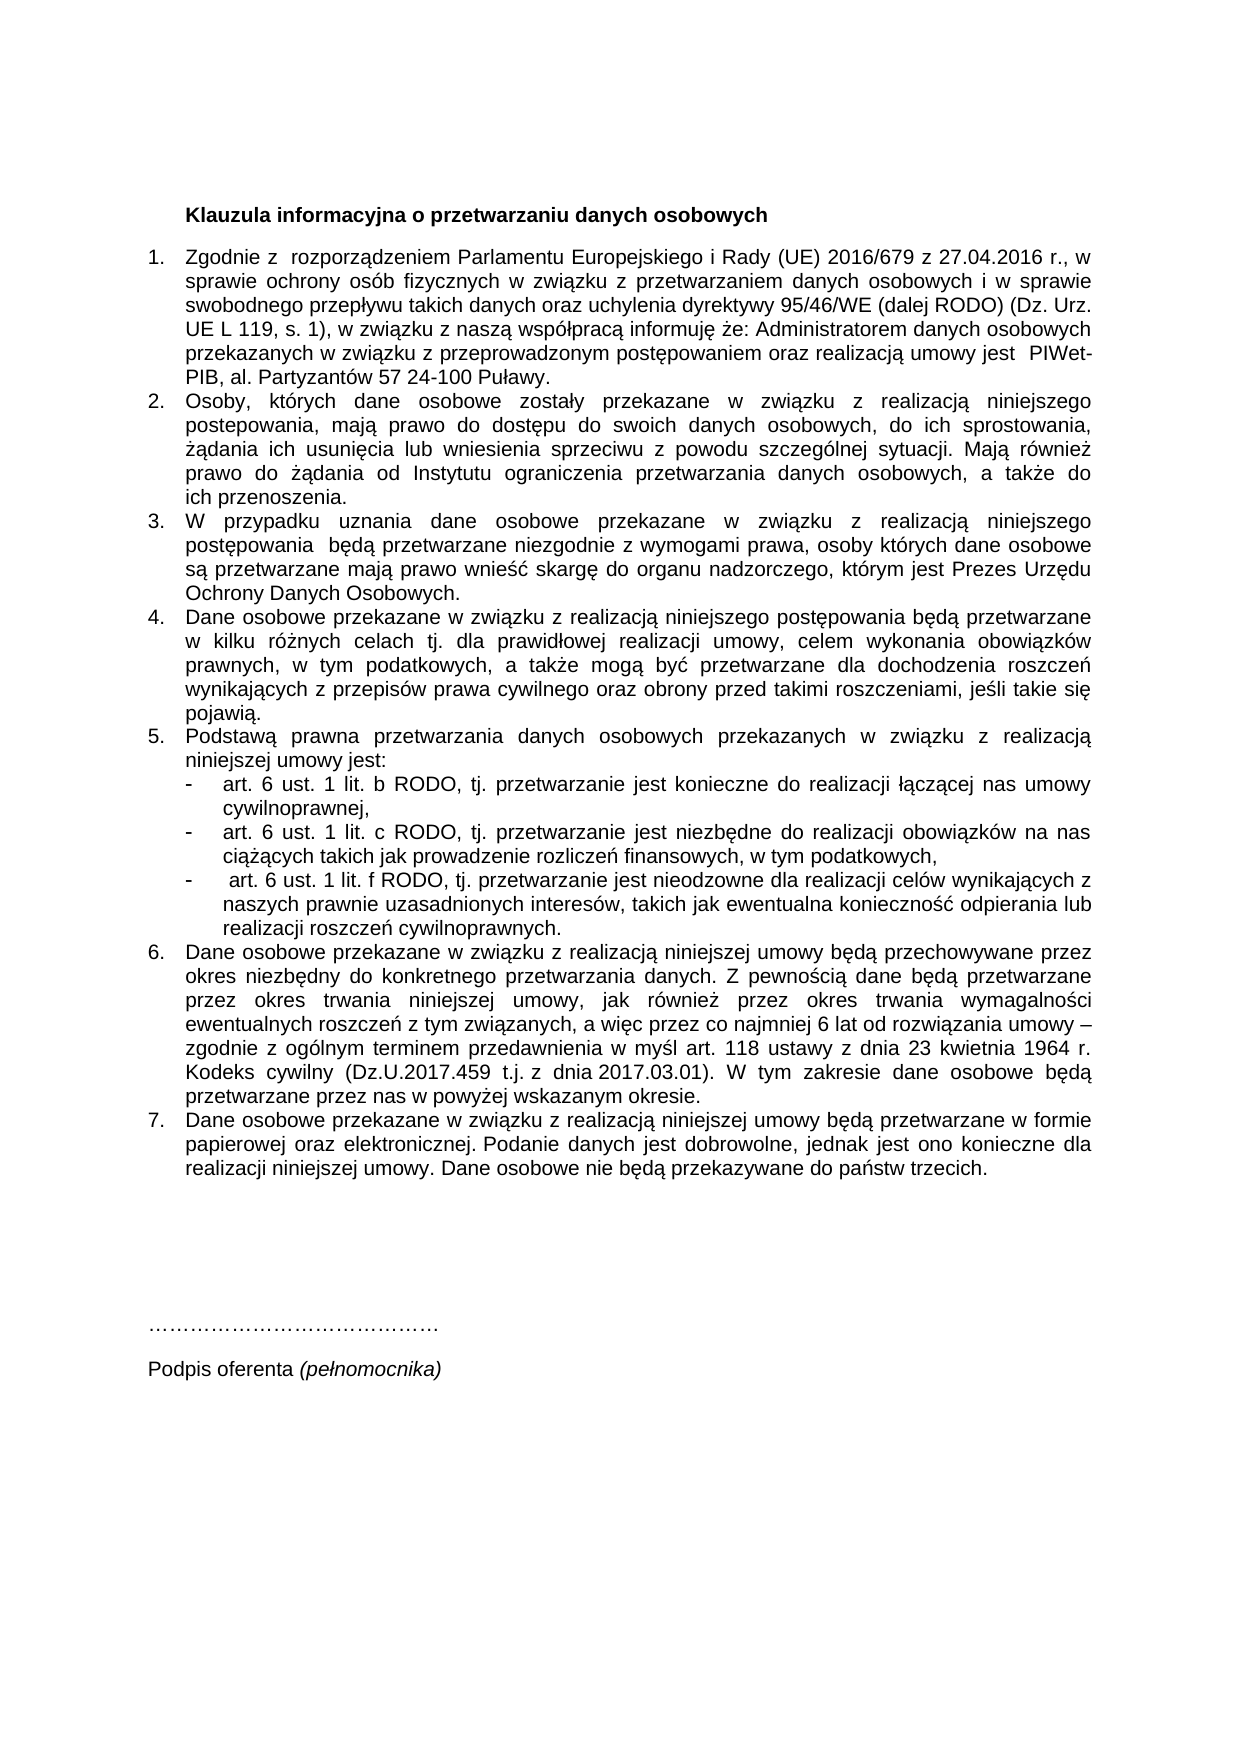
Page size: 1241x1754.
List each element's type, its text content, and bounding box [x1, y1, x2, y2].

list Dane osobowe przekazane w związku z realizacją niniejszego postępowania będą przetwarzane w kilku różnych celach tj. dla prawidłowej realizacji umowy, celem wykonania obowiązków prawnych, w tym podatkowych, a także mogą być przetwarzane dla dochodzenia roszczeń wynikających z przepisów prawa cywilnego oraz obrony przed takimi roszczeniami, jeśli takie się pojawią. [148, 604, 1093, 724]
list Osoby, których dane osobowe zostały przekazane w związku z realizacją niniejszego postepowania, mają prawo do dostępu do swoich danych osobowych, do ich sprostowania, żądania ich usunięcia lub wniesienia sprzeciwu z powodu szczególnej sytuacji. Mają również prawo do żądania od Instytutu ograniczenia przetwarzania danych osobowych, a także do ich przenoszenia. [148, 389, 1093, 509]
text Klauzula informacyjna o przetwarzaniu danych osobowych [185, 203, 1093, 227]
list art. 6 ust. 1 lit. b RODO, tj. przetwarzanie jest konieczne do realizacji łączącej nas umowy cywilnoprawnej, [185, 772, 1093, 820]
list Podstawą prawna przetwarzania danych osobowych przekazanych w związku z realizacją niniejszej umowy jest: [148, 724, 1093, 772]
list Dane osobowe przekazane w związku z realizacją niniejszej umowy będą przetwarzane w formie papierowej oraz elektronicznej. Podanie danych jest dobrowolne, jednak jest ono konieczne dla realizacji niniejszej umowy. Dane osobowe nie będą przekazywane do państw trzecich. [148, 1108, 1093, 1180]
text Podpis oferenta (pełnomocnika) [148, 1356, 1048, 1380]
list W przypadku uznania dane osobowe przekazane w związku z realizacją niniejszego postępowania będą przetwarzane niezgodnie z wymogami prawa, osoby których dane osobowe są przetwarzane mają prawo wnieść skargę do organu nadzorczego, którym jest Prezes Urzędu Ochrony Danych Osobowych. [148, 509, 1093, 604]
list Dane osobowe przekazane w związku z realizacją niniejszej umowy będą przechowywane przez okres niezbędny do konkretnego przetwarzania danych. Z pewnością dane będą przetwarzane przez okres trwania niniejszej umowy, jak również przez okres trwania wymagalności ewentualnych roszczeń z tym związanych, a więc przez co najmniej 6 lat od rozwiązania umowy – zgodnie z ogólnym terminem przedawnienia w myśl art. 118 ustawy z dnia 23 kwietnia 1964 r. Kodeks cywilny (Dz.U.2017.459 t.j. z dnia 2017.03.01). W tym zakresie dane osobowe będą przetwarzane przez nas w powyżej wskazanym okresie. [148, 940, 1093, 1108]
list Zgodnie z rozporządzeniem Parlamentu Europejskiego i Rady (UE) 2016/679 z 27.04.2016 r., w sprawie ochrony osób fizycznych w związku z przetwarzaniem danych osobowych i w sprawie swobodnego przepływu takich danych oraz uchylenia dyrektywy 95/46/WE (dalej RODO) (Dz. Urz. UE L 119, s. 1), w związku z naszą współpracą informuję że: Administratorem danych osobowych przekazanych w związku z przeprowadzonym postępowaniem oraz realizacją umowy jest PIWet-PIB, al. Partyzantów 57 24-100 Puławy. [148, 245, 1093, 389]
text …………………………………… [148, 1312, 1048, 1336]
list art. 6 ust. 1 lit. f RODO, tj. przetwarzanie jest nieodzowne dla realizacji celów wynikających z naszych prawnie uzasadnionych interesów, takich jak ewentualna konieczność odpierania lub realizacji roszczeń cywilnoprawnych. [185, 868, 1093, 940]
list art. 6 ust. 1 lit. c RODO, tj. przetwarzanie jest niezbędne do realizacji obowiązków na nas ciążących takich jak prowadzenie rozliczeń finansowych, w tym podatkowych, [185, 820, 1093, 868]
